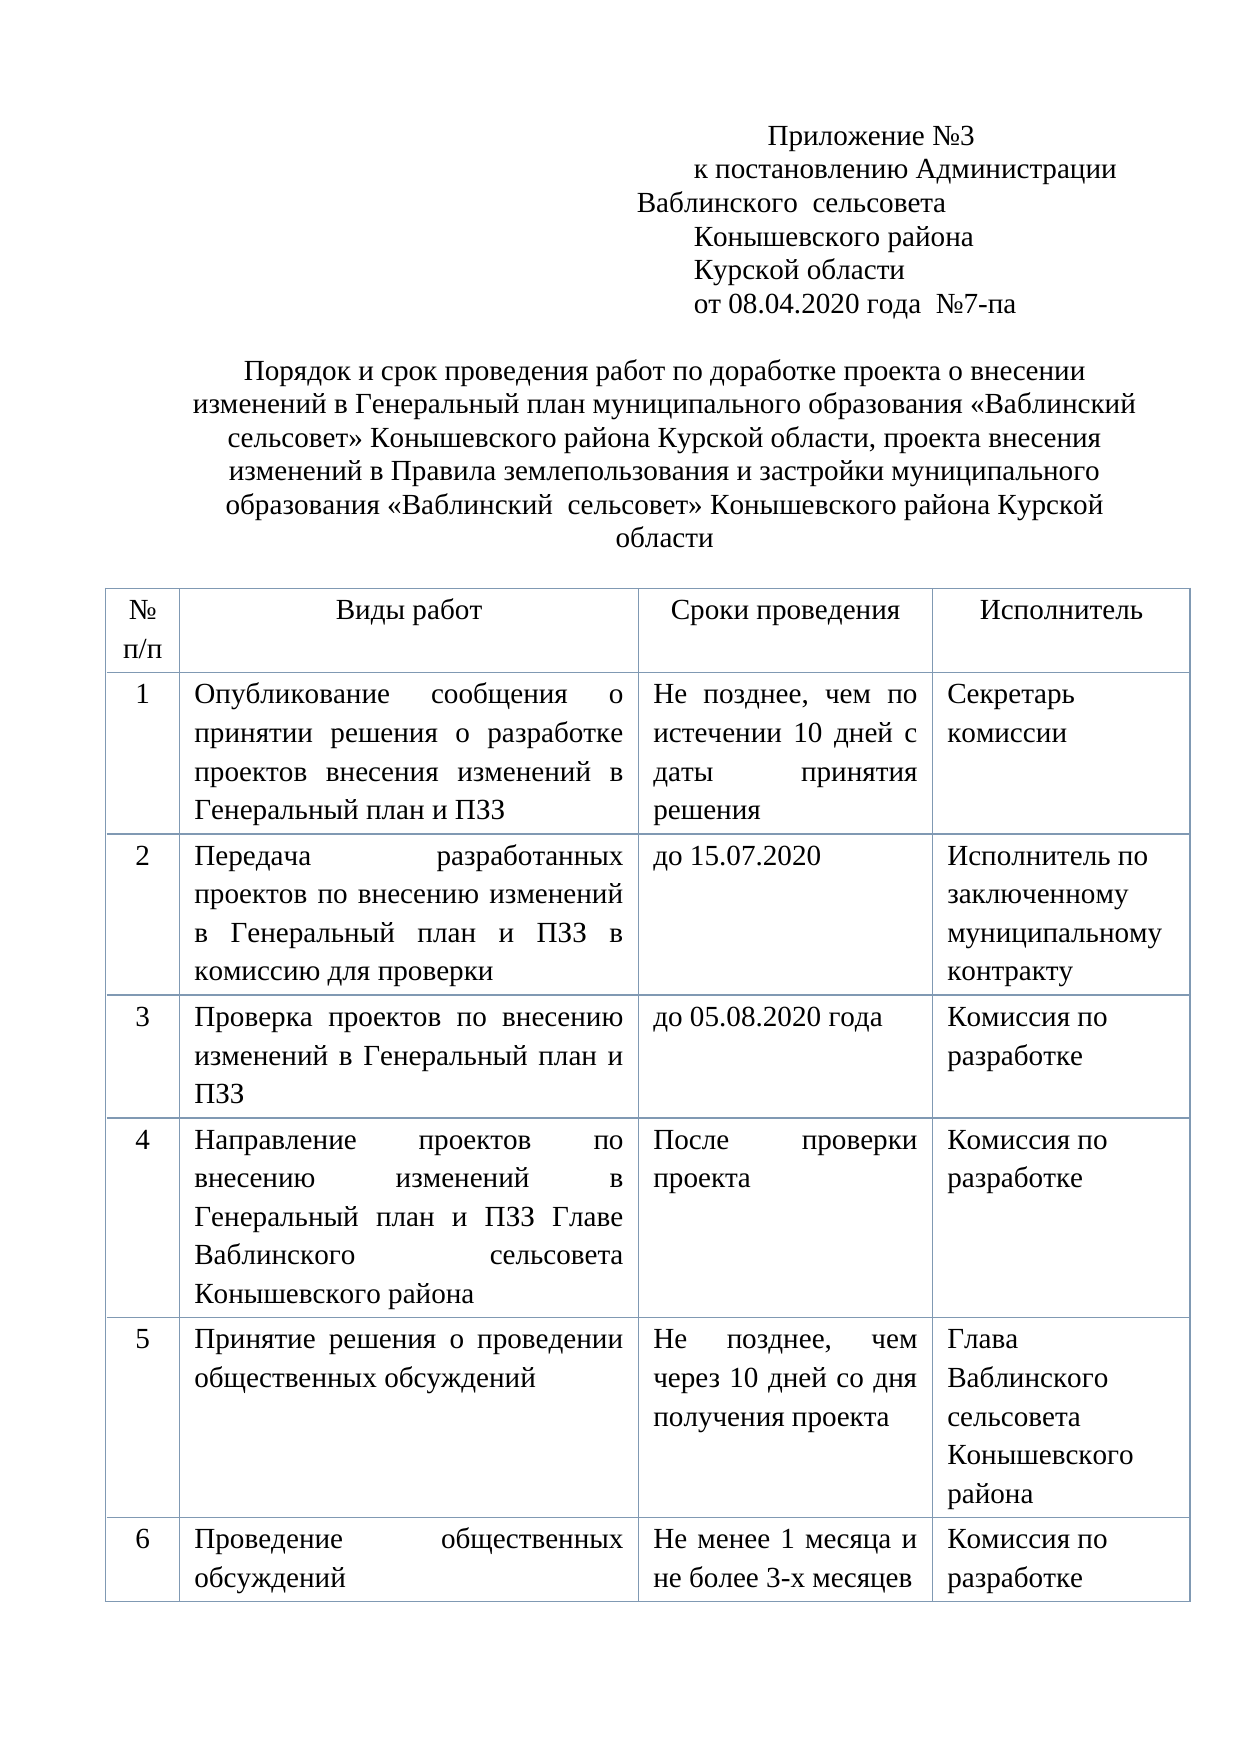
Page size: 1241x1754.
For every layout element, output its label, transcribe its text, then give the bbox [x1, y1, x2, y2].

table_cell до 05.08.2020 года [639, 996, 932, 1117]
table_cell Принятие решения о проведении общественных обсуждений [180, 1318, 638, 1517]
table_cell Не менее 1 месяца и не более 3-х месяцев [639, 1518, 932, 1601]
table_cell Не позднее, чем через 10 дней со дня получения проекта [639, 1318, 932, 1517]
table_cell После проверки проекта [639, 1119, 932, 1317]
table_header Исполнитель [933, 589, 1189, 672]
table_cell Секретарь комиссии [933, 673, 1189, 833]
text Конышевского района [623, 219, 1152, 252]
table_cell Проверка проектов по внесению изменений в Генеральный план и ПЗЗ [180, 996, 638, 1117]
table_cell Комиссия по разработке [933, 1119, 1189, 1317]
table_cell 5 [106, 1318, 179, 1517]
table_cell 4 [106, 1118, 179, 1317]
table_cell Передача разработанных проектов по внесению изменений в Генеральный план и ПЗЗ в комиссию для проверки [180, 835, 638, 994]
table_cell 1 [106, 673, 179, 833]
table_cell Исполнитель по заключенному муниципальному контракту [933, 835, 1189, 994]
table_header Сроки проведения [639, 589, 932, 672]
table_cell 3 [106, 995, 179, 1117]
text Порядок и срок проведения работ по доработке проекта о внесении изменений в Генеральный план муниципального образования «Ваблинский сельсовет» Конышевского района Курской области, проекта внесения изменений в Правила землепользования и застройки муниципального образования «Ваблинский сельсовет» Конышевского района Курской области [177, 353, 1152, 554]
table_cell Глава Ваблинского сельсовета Конышевского района [933, 1318, 1189, 1517]
table_cell Направление проектов по внесению изменений в Генеральный план и ПЗЗ Главе Ваблинского сельсовета Конышевского района [180, 1119, 638, 1317]
table_header № п/п [106, 589, 179, 672]
text Курской области [623, 252, 1152, 286]
text к постановлению Администрации [623, 152, 1152, 185]
text Приложение №3 [697, 118, 1152, 152]
table_cell 6 [106, 1518, 179, 1601]
table_cell Не позднее, чем по истечении 10 дней с даты принятия решения [639, 673, 932, 833]
table_cell Опубликование сообщения о принятии решения о разработке проектов внесения изменений в Генеральный план и ПЗЗ [180, 673, 638, 833]
text от 08.04.2020 года №7-па [623, 286, 1152, 319]
table_cell Комиссия по разработке [933, 1518, 1189, 1601]
table_cell Проведение общественных обсуждений [180, 1518, 638, 1601]
table_cell Комиссия по разработке [933, 996, 1189, 1117]
table_header Виды работ [180, 589, 638, 672]
table_cell 2 [106, 834, 179, 994]
table_cell до 15.07.2020 [639, 835, 932, 994]
text Ваблинского сельсовета [177, 185, 1152, 219]
